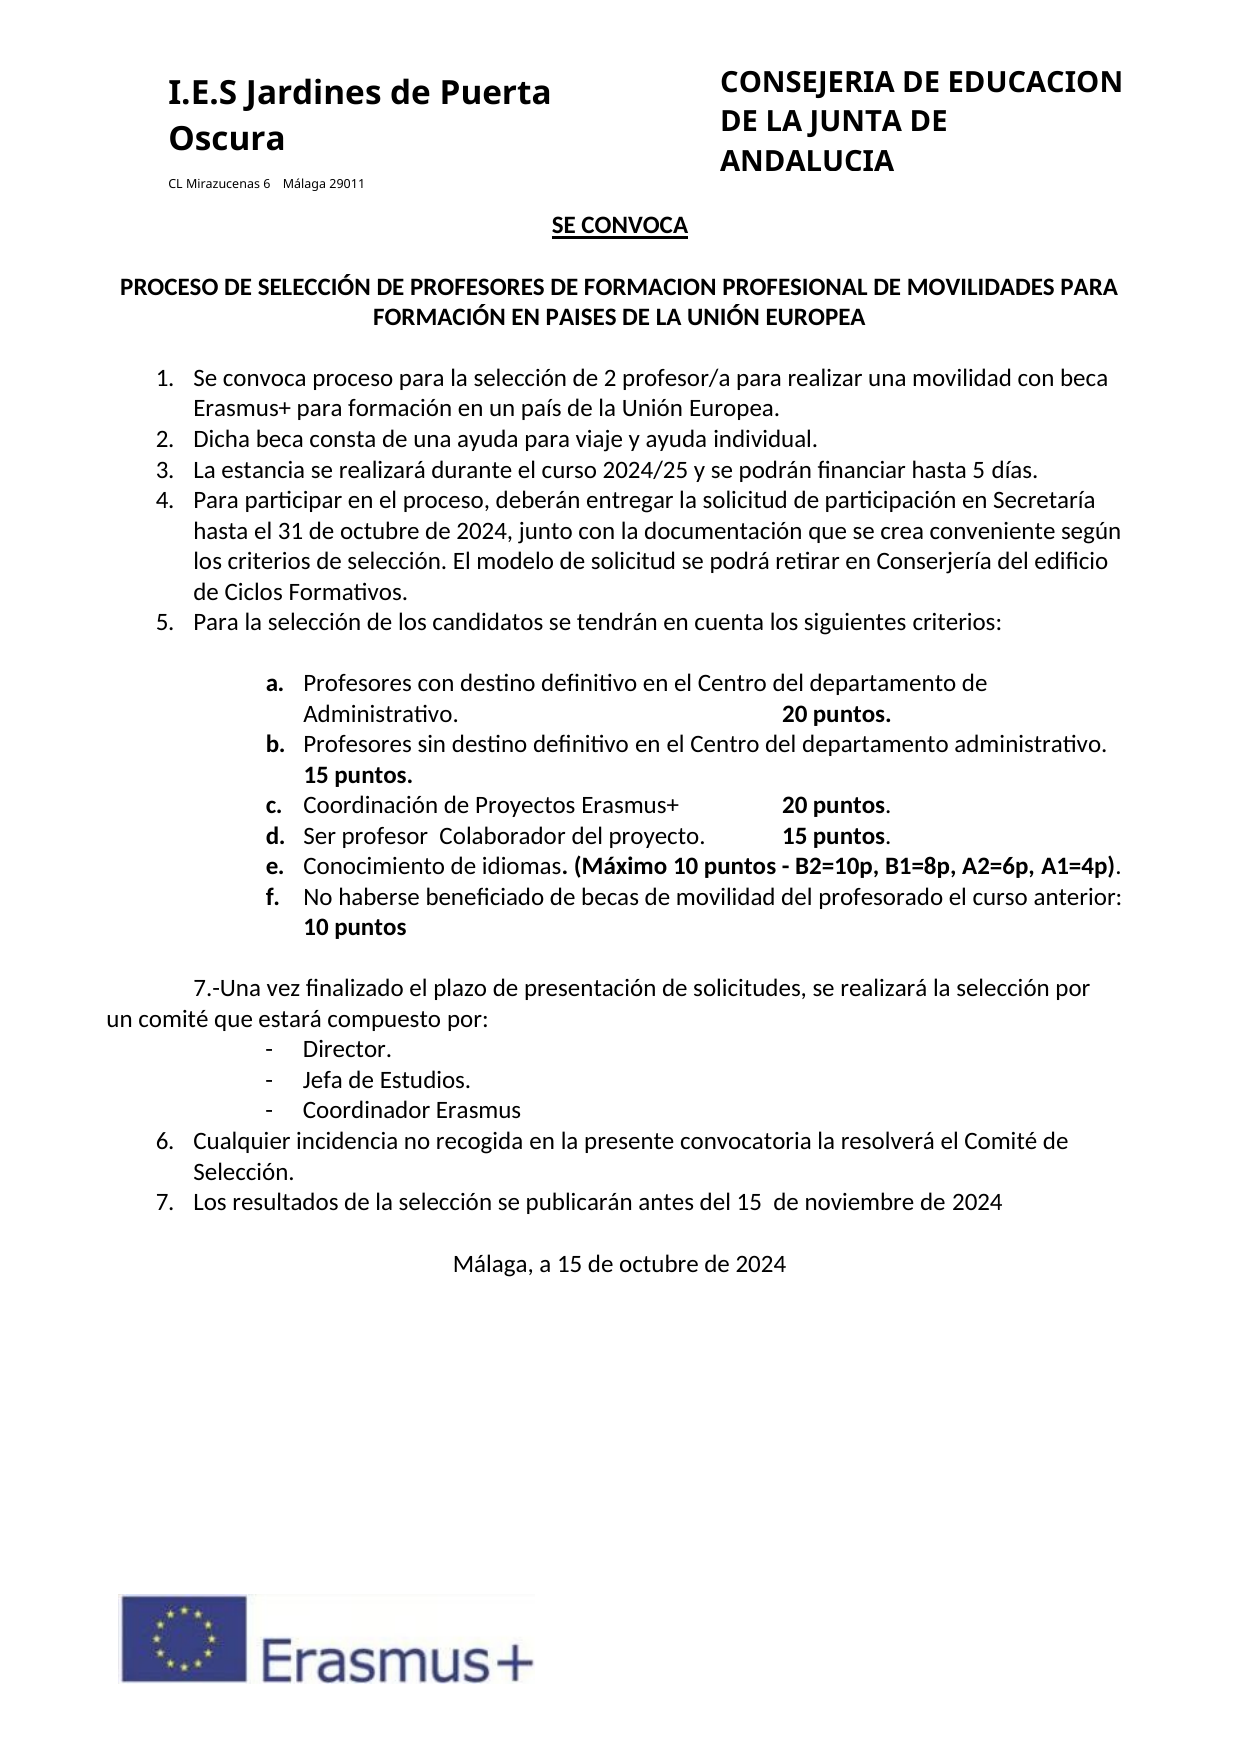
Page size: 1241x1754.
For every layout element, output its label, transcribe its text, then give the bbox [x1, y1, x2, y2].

list Para la selección de los candidatos se tendrán en cuenta los siguientes criterios: [156, 606, 1138, 637]
list Ser profesor Colaborador del proyecto. 15 puntos. [266, 820, 1138, 851]
list Director. [265, 1034, 1138, 1064]
subtitle SE CONVOCA [106, 209, 1133, 240]
list Conocimiento de idiomas. (Máximo 10 puntos - B2=10p, B1=8p, A2=6p, A1=4p). [266, 851, 1138, 881]
list Los resultados de la selección se publicarán antes del 15 de noviembre de 2024 [156, 1186, 1138, 1217]
picture [118, 1594, 535, 1684]
list Coordinador Erasmus [265, 1095, 1138, 1125]
list Cualquier incidencia no recogida en la presente convocatoria la resolverá el Comité de Selección. [156, 1125, 1121, 1186]
list Jefa de Estudios. [265, 1064, 1138, 1095]
text 7.-Una vez finalizado el plazo de presentación de solicitudes, se realizará la selección por un comité que estará compuesto por: [106, 973, 1121, 1034]
text PROCESO DE SELECCIÓN DE PROFESORES DE FORMACION PROFESIONAL DE MOVILIDADES PARA FORMACIÓN EN PAISES DE LA UNIÓN EUROPEA [106, 271, 1133, 332]
list Para participar en el proceso, deberán entregar la solicitud de participación en Secretaría hasta el 31 de octubre de 2024, junto con la documentación que se crea conveniente según los criterios de selección. El modelo de solicitud se podrá retirar en Conserjería del edificio de Ciclos Formativos. [156, 484, 1138, 606]
list Profesores con destino definitivo en el Centro del departamento de Administrativo. 20 puntos. [266, 667, 1122, 728]
list Coordinación de Proyectos Erasmus+ 20 puntos. [266, 789, 1138, 820]
list Dicha beca consta de una ayuda para viaje y ayuda individual. [156, 423, 1138, 454]
list Profesores sin destino definitivo en el Centro del departamento administrativo. 15 puntos. [266, 728, 1121, 789]
list No haberse beneficiado de becas de movilidad del profesorado el curso anterior: 10 puntos [266, 881, 1138, 942]
text Málaga, a 15 de octubre de 2024 [106, 1248, 1133, 1278]
list La estancia se realizará durante el curso 2024/25 y se podrán financiar hasta 5 días. [156, 454, 1138, 484]
list Se convoca proceso para la selección de 2 profesor/a para realizar una movilidad con beca Erasmus+ para formación en un país de la Unión Europea. [156, 362, 1121, 423]
